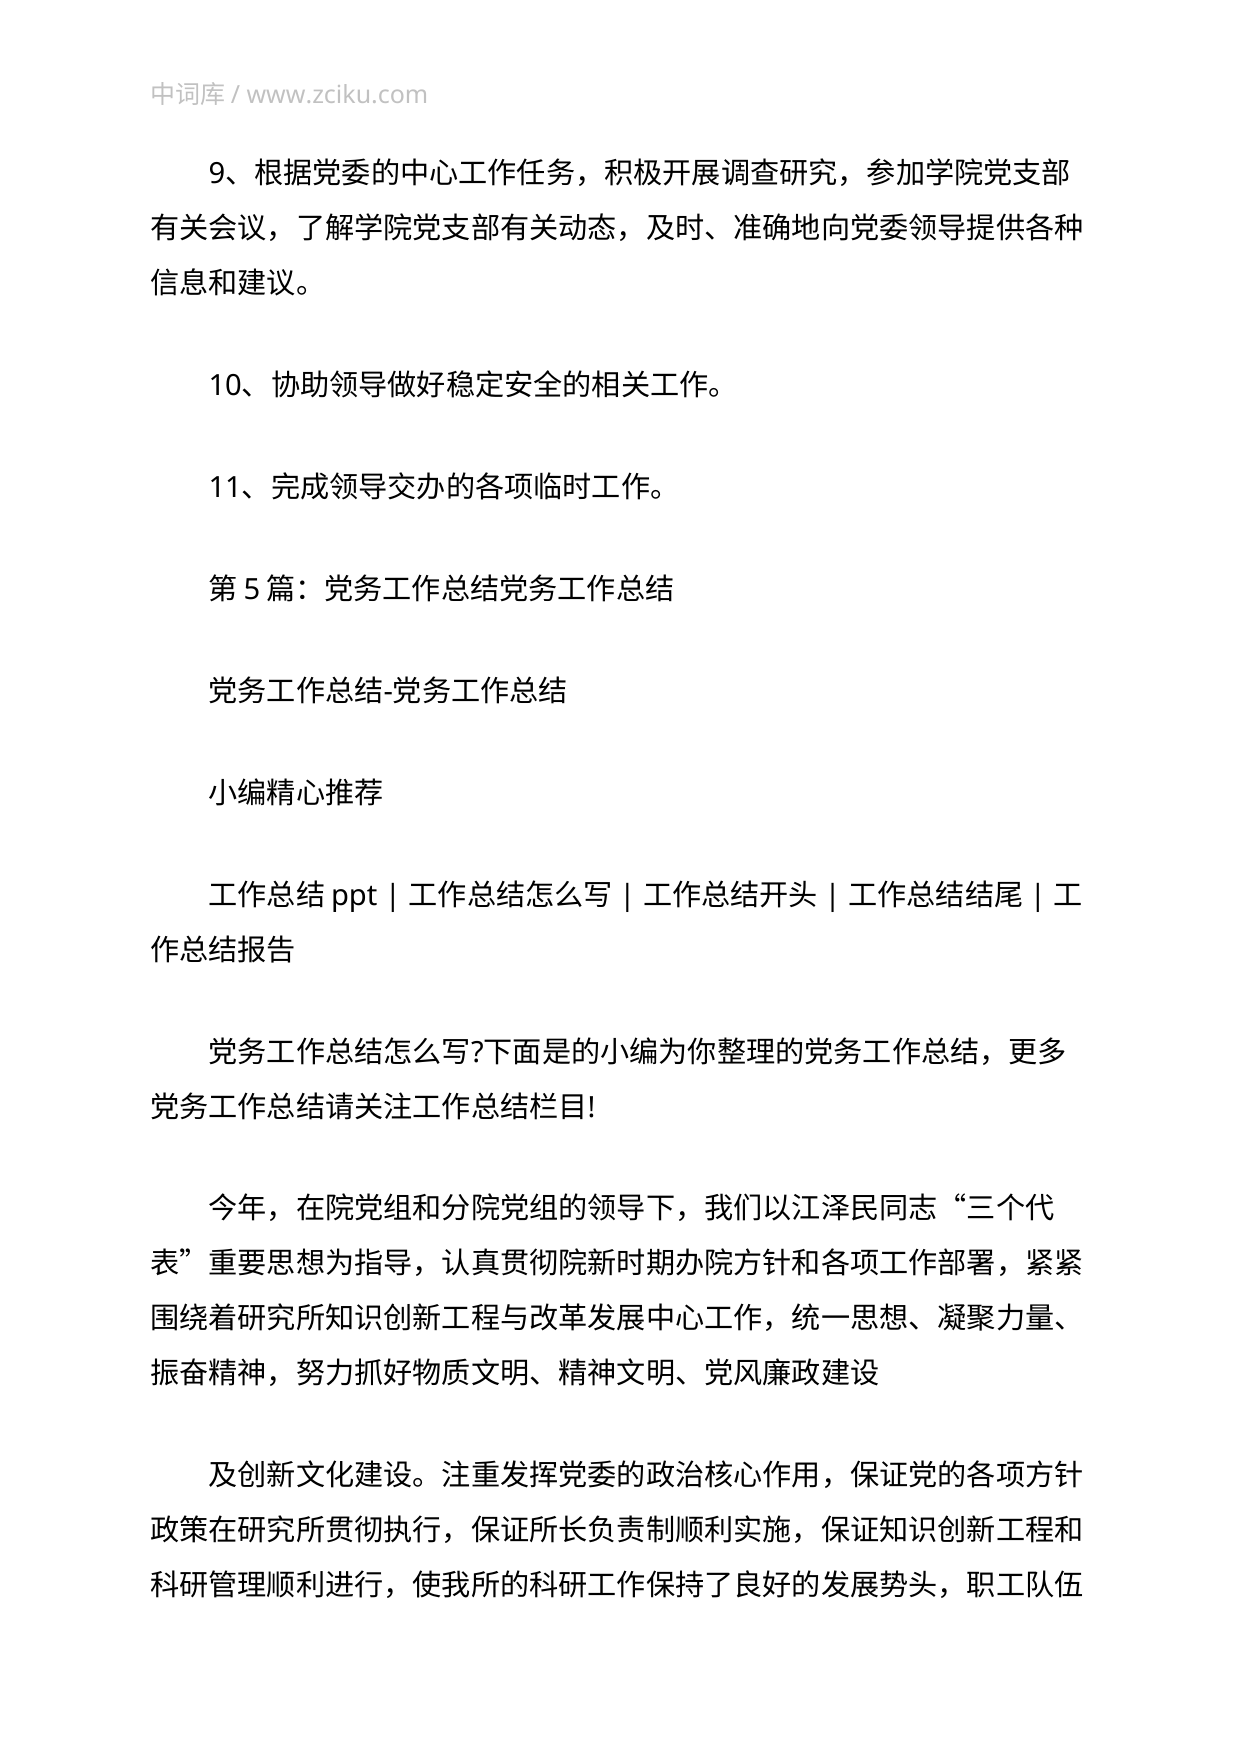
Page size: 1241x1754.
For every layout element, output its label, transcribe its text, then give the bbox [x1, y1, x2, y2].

text 小编精心推荐 [150, 769, 1090, 812]
text 11、完成领导交办的各项临时工作。 [150, 464, 1090, 506]
text 党务工作总结怎么写?下面是的小编为你整理的党务工作总结，更多党务工作总结请关注工作总结栏目! [150, 1028, 1090, 1126]
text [150, 1452, 1090, 1604]
text 10、协助领导做好稳定安全的相关工作。 [150, 362, 1090, 404]
text 工作总结ppt | 工作总结怎么写 | 工作总结开头 | 工作总结结尾 | 工作总结报告 [150, 871, 1090, 969]
text 9、根据党委的中心工作任务，积极开展调查研究，参加学院党支部有关会议，了解学院党支部有关动态，及时、准确地向党委领导提供各种信息和建议。 [150, 150, 1090, 302]
text 第5篇：党务工作总结党务工作总结 [150, 566, 1090, 608]
text 党务工作总结-党务工作总结 [150, 668, 1090, 710]
text 今年，在院党组和分院党组的领导下，我们以江泽民同志“三个代表”重要思想为指导，认真贯彻院新时期办院方针和各项工作部署，紧紧围绕着研究所知识创新工程与改革发展中心工作，统一思想、凝聚力量、振奋精神，努力抓好物质文明、精神文明、党风廉政建设 [150, 1185, 1090, 1392]
